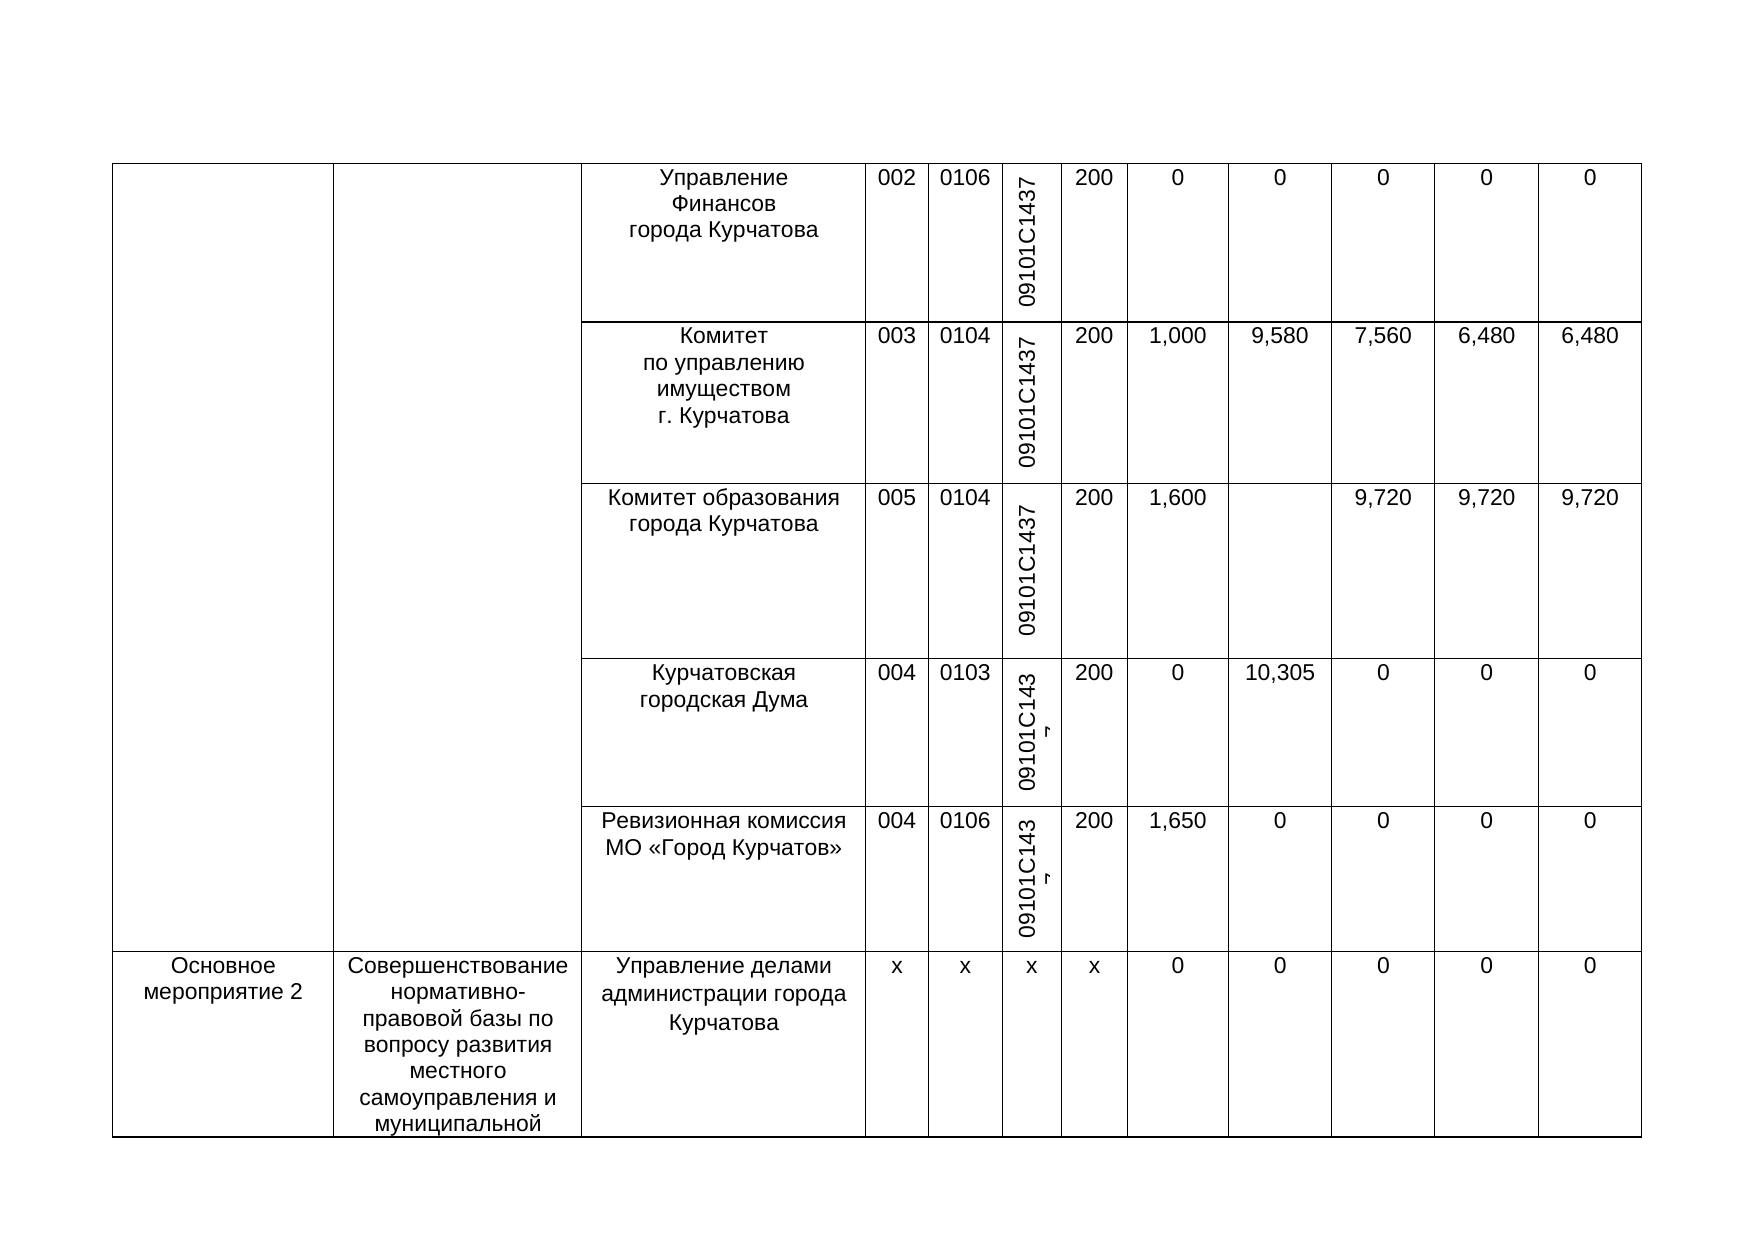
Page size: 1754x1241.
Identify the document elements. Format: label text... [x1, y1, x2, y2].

table_cell х [929, 952, 1002, 1136]
table_cell 004 [866, 807, 928, 951]
table_cell 09101С1437 [1003, 323, 1061, 483]
table_cell 0 [1435, 952, 1538, 1136]
table_cell 0 [1128, 659, 1228, 806]
table_cell 0 [1229, 952, 1331, 1136]
table_cell 200 [1062, 807, 1127, 951]
table_cell Управление Финансов города Курчатова [582, 164, 865, 321]
table_cell Комитет по управлению имуществом г. Курчатова [582, 323, 865, 483]
table_cell 200 [1062, 484, 1127, 658]
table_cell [334, 952, 581, 1136]
table_cell х [866, 952, 928, 1136]
table_cell 09101С1437 [1003, 164, 1061, 321]
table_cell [582, 952, 865, 1136]
table_cell 0 [1229, 164, 1331, 321]
table_cell 0 [1332, 807, 1434, 951]
table_cell 0104 [929, 484, 1002, 658]
table_cell 6,480 [1435, 323, 1538, 483]
table_cell 0 [1435, 807, 1538, 951]
table_cell 0 [1128, 164, 1228, 321]
table_cell 003 [866, 323, 928, 483]
table_cell 0104 [929, 323, 1002, 483]
table_cell 1,000 [1128, 323, 1228, 483]
table_cell 0 [1332, 659, 1434, 806]
table_cell [1229, 484, 1331, 658]
table_cell 09101С1437 [1003, 659, 1061, 806]
table_cell Ревизионная комиссия МО «Город Курчатов» [582, 807, 865, 951]
table_cell Курчатовская городская Дума [582, 659, 865, 806]
table_cell 004 [866, 659, 928, 806]
table_cell 0106 [929, 164, 1002, 321]
table_cell 0106 [929, 807, 1002, 951]
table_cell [113, 952, 333, 1136]
table_cell 005 [866, 484, 928, 658]
table_cell 0103 [929, 659, 1002, 806]
table_cell 200 [1062, 323, 1127, 483]
table_cell 200 [1062, 659, 1127, 806]
table_cell 09101С1437 [1003, 807, 1061, 951]
table_cell 0 [1435, 164, 1538, 321]
table_cell 9,720 [1332, 484, 1434, 658]
table_cell 10,305 [1229, 659, 1331, 806]
table_cell Комитет образования города Курчатова [582, 484, 865, 658]
table_cell 0 [1128, 952, 1228, 1136]
table_cell 0 [1332, 164, 1434, 321]
table_cell 9,720 [1435, 484, 1538, 658]
table_cell 9,720 [1539, 484, 1641, 658]
table_cell 6,480 [1539, 323, 1641, 483]
table_cell 002 [866, 164, 928, 321]
table_cell 0 [1539, 952, 1641, 1136]
table_cell 0 [1539, 659, 1641, 806]
table_cell 0 [1332, 952, 1434, 1136]
table_cell 0 [1229, 807, 1331, 951]
table_cell 7,560 [1332, 323, 1434, 483]
table_cell 1,650 [1128, 807, 1228, 951]
table_cell х [1003, 952, 1061, 1136]
table_cell 9,580 [1229, 323, 1331, 483]
table_cell х [1062, 952, 1127, 1136]
table_cell 0 [1539, 164, 1641, 321]
table_cell 0 [1539, 807, 1641, 951]
table_cell 09101С1437 [1003, 484, 1061, 658]
table_cell 1,600 [1128, 484, 1228, 658]
table_cell 0 [1435, 659, 1538, 806]
table_cell 200 [1062, 164, 1127, 321]
